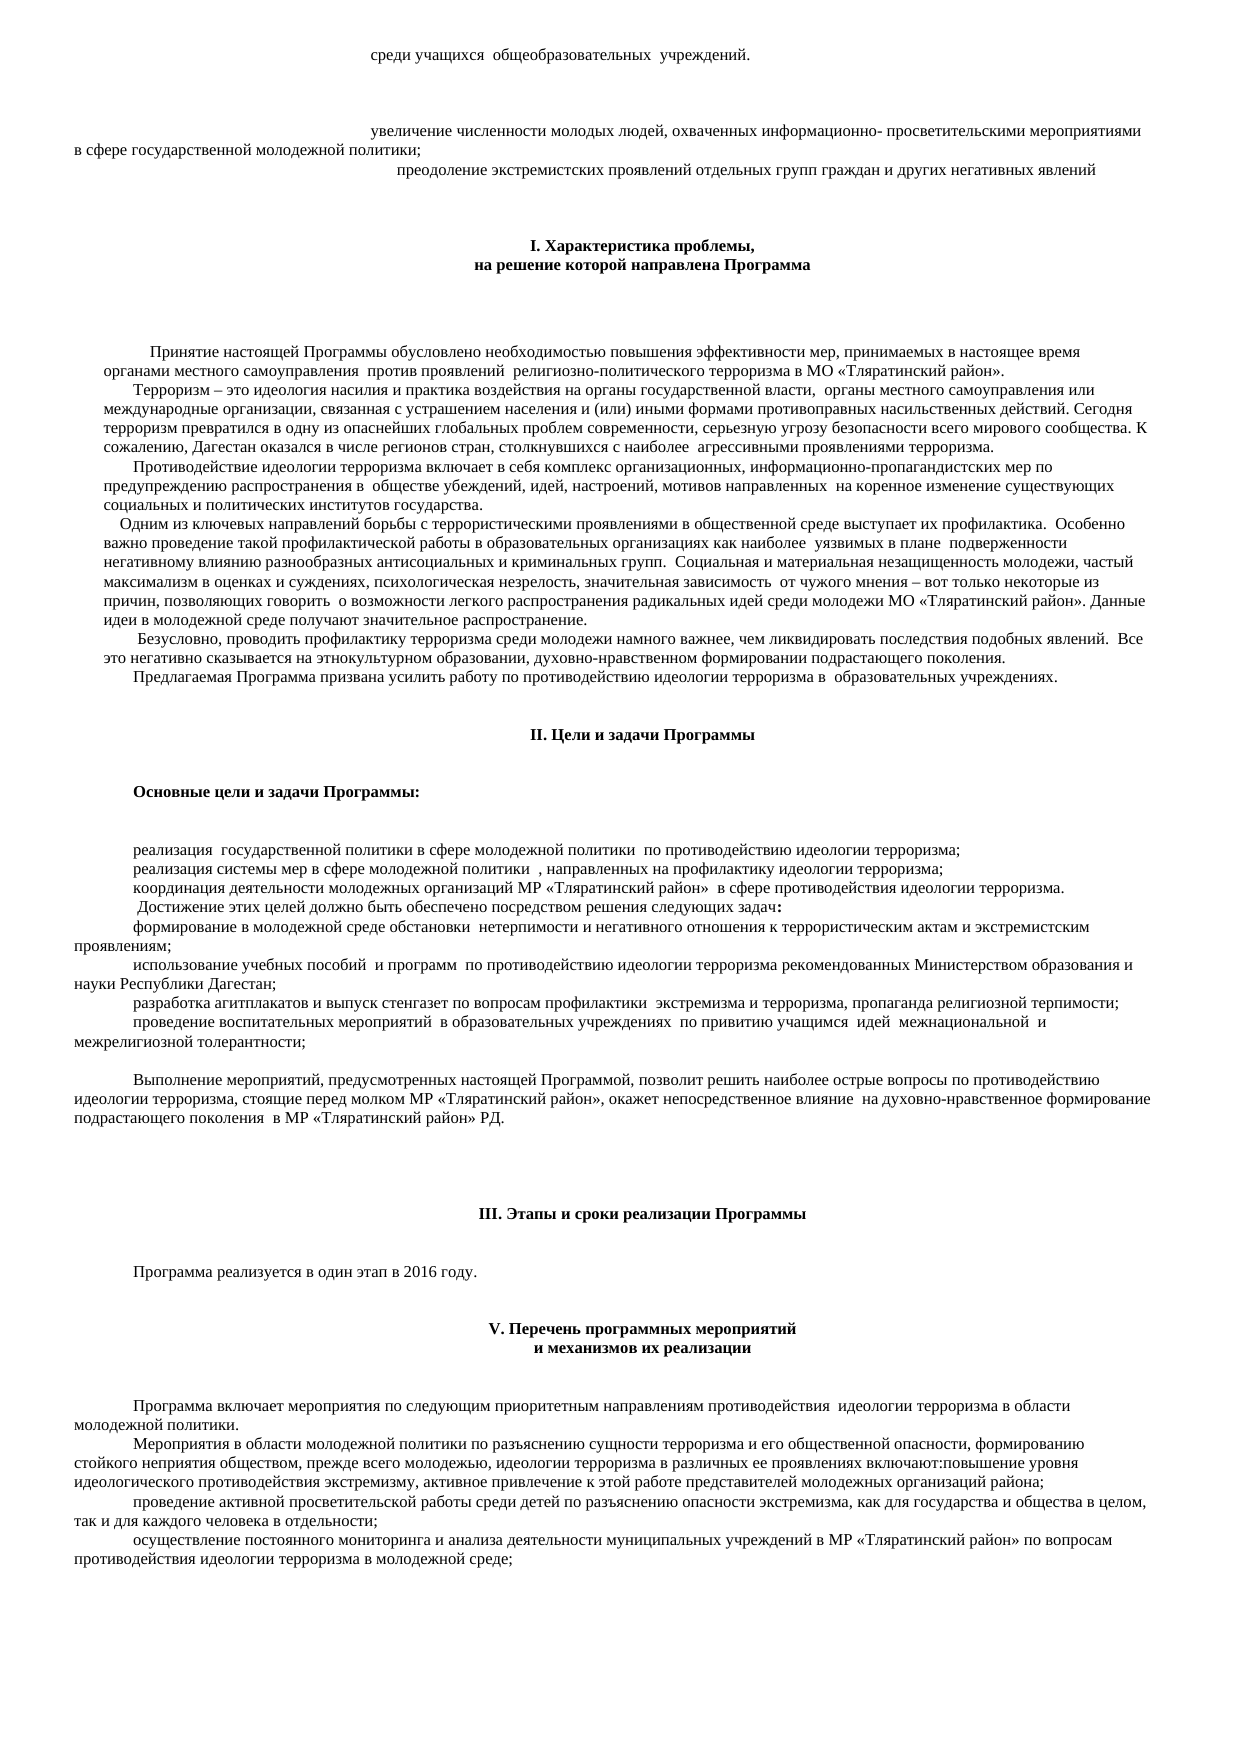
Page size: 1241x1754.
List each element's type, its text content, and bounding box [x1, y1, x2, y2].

text Противодействие идеологии терроризма включает в себя комплекс организационных, информационно-пропагандистских мер по предупреждению распространения в обществе убеждений, идей, настроений, мотивов направленных на коренное изменение существующих социальных и политических институтов государства. [103, 456, 1152, 514]
text Выполнение мероприятий, предусмотренных настоящей Программой, позволит решить наиболее острые вопросы по противодействию идеологии терроризма, стоящие перед молком МР «Тляратинский район», окажет непосредственное влияние на духовно-нравственное формирование подрастающего поколения в МР «Тляратинский район» РД. [74, 1070, 1152, 1127]
text Безусловно, проводить профилактику терроризма среди молодежи намного важнее, чем ликвидировать последствия подобных явлений. Все это негативно сказывается на этнокультурном образовании, духовно-нравственном формировании подрастающего поколения. [103, 629, 1152, 667]
text I. Характеристика проблемы, [74, 236, 1152, 255]
text II. Цели и задачи Программы [74, 725, 1152, 744]
text Предлагаемая Программа призвана усилить работу по противодействию идеологии терроризма в образовательных учреждениях. [103, 667, 1152, 686]
text III. Этапы и сроки реализации Программы [74, 1204, 1152, 1223]
text использование учебных пособий и программ по противодействию идеологии терроризма рекомендованных Министерством образования и науки Республики Дагестан; [74, 955, 1152, 993]
text увеличение численности молодых людей, охваченных информационно- просветительскими мероприятиями в сфере государственной молодежной политики; [74, 121, 1152, 159]
text формирование в молодежной среде обстановки нетерпимости и негативного отношения к террористическим актам и экстремистским проявлениям; [74, 916, 1152, 955]
text Основные цели и задачи Программы: [74, 782, 1152, 801]
text Достижение этих целей должно быть обеспечено посредством решения следующих задач: [74, 897, 1152, 916]
text реализация системы мер в сфере молодежной политики , направленных на профилактику идеологии терроризма; [74, 859, 1152, 878]
text реализация государственной политики в сфере молодежной политики по противодействию идеологии терроризма; [74, 840, 1152, 859]
text Принятие настоящей Программы обусловлено необходимостью повышения эффективности мер, принимаемых в настоящее время органами местного самоуправления против проявлений религиозно-политического терроризма в МО «Тляратинский район». [103, 341, 1152, 380]
text разработка агитплакатов и выпуск стенгазет по вопросам профилактики экстремизма и терроризма, пропаганда религиозной терпимости; [74, 993, 1152, 1012]
text Программа реализуется в один этап в 2016 году. [74, 1261, 1152, 1281]
text Программа включает мероприятия по следующим приоритетным направлениям противодействия идеологии терроризма в области молодежной политики. [74, 1396, 1152, 1434]
text координация деятельности молодежных организаций МР «Тляратинский район» в сфере противодействия идеологии терроризма. [74, 878, 1152, 897]
text V. Перечень программных мероприятий [74, 1319, 1152, 1338]
text проведение воспитательных мероприятий в образовательных учреждениях по привитию учащимся идей межнациональной и межрелигиозной толерантности; [74, 1012, 1152, 1051]
text преодоление экстремистских проявлений отдельных групп граждан и других негативных явлений [74, 159, 1152, 178]
text и механизмов их реализации [74, 1338, 1152, 1357]
text среди учащихся общеобразовательных учреждений. [74, 44, 1152, 63]
text осуществление постоянного мониторинга и анализа деятельности муниципальных учреждений в МР «Тляратинский район» по вопросам противодействия идеологии терроризма в молодежной среде; [74, 1530, 1152, 1568]
text Терроризм – это идеология насилия и практика воздействия на органы государственной власти, органы местного самоуправления или международные организации, связанная с устрашением населения и (или) иными формами противоправных насильственных действий. Сегодня терроризм превратился в одну из опаснейших глобальных проблем современности, серьезную угрозу безопасности всего мирового сообщества. К сожалению, Дагестан оказался в числе регионов стран, столкнувшихся с наиболее агрессивными проявлениями терроризма. [103, 380, 1152, 456]
text на решение которой направлена Программа [74, 255, 1152, 274]
text проведение активной просветительской работы среди детей по разъяснению опасности экстремизма, как для государства и общества в целом, так и для каждого человека в отдельности; [74, 1491, 1152, 1530]
text Мероприятия в области молодежной политики по разъяснению сущности терроризма и его общественной опасности, формированию стойкого неприятия обществом, прежде всего молодежью, идеологии терроризма в различных ее проявлениях включают:повышение уровня идеологического противодействия экстремизму, активное привлечение к этой работе представителей молодежных организаций района; [74, 1434, 1152, 1491]
text Одним из ключевых направлений борьбы с террористическими проявлениями в общественной среде выступает их профилактика. Особенно важно проведение такой профилактической работы в образовательных организациях как наиболее уязвимых в плане подверженности негативному влиянию разнообразных антисоциальных и криминальных групп. Социальная и материальная незащищенность молодежи, частый максимализм в оценках и суждениях, психологическая незрелость, значительная зависимость от чужого мнения – вот только некоторые из причин, позволяющих говорить о возможности легкого распространения радикальных идей среди молодежи МО «Тляратинский район». Данные идеи в молодежной среде получают значительное распространение. [74, 514, 1152, 629]
